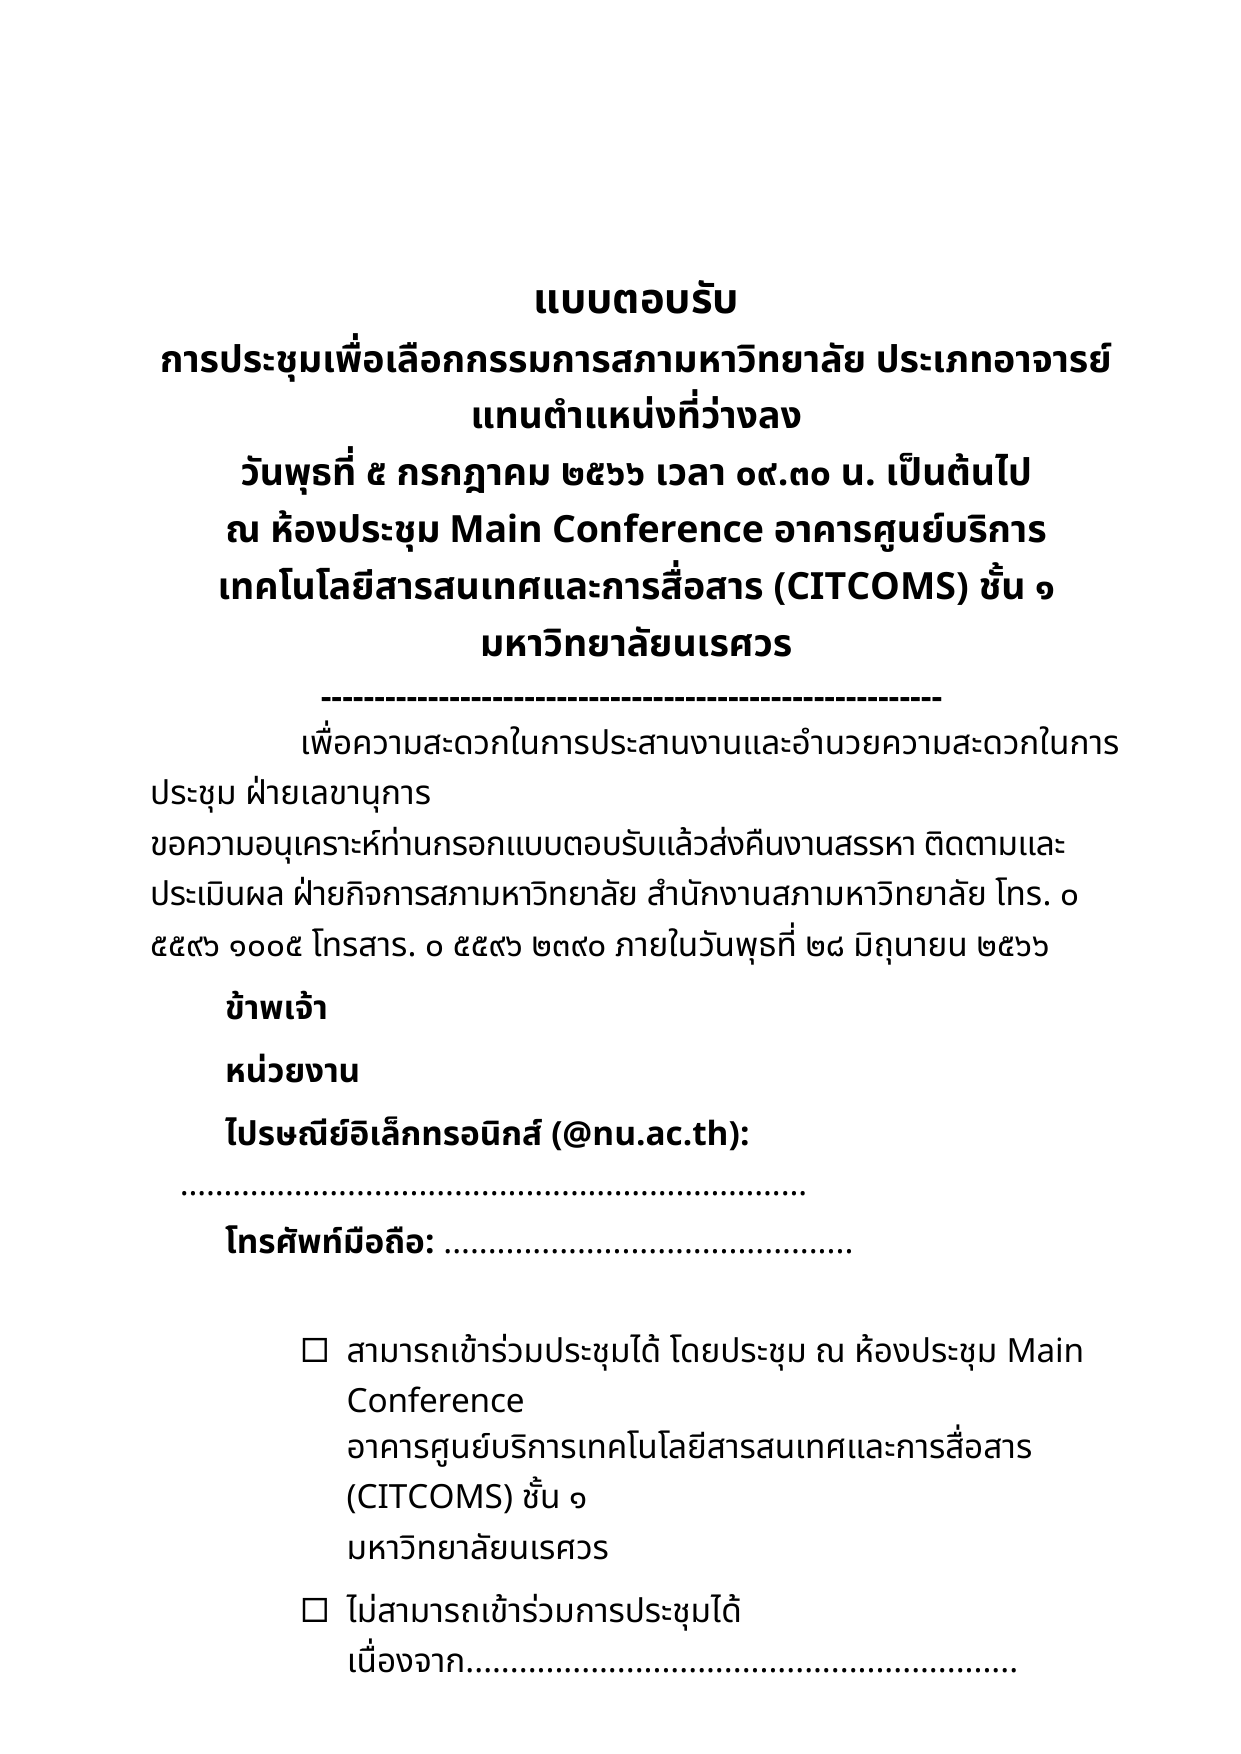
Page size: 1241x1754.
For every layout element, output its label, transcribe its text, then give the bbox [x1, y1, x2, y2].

text หน่วยงาน [150, 1047, 1122, 1097]
text ไปรษณีย์อิเล็กทรอนิกส์ (@nu.ac.th): …………….............................……………………… [150, 1109, 1122, 1206]
text มหาวิทยาลัยนเรศวร [346, 1524, 1122, 1574]
text โทรศัพท์มือถือ: .............................................. [150, 1218, 1122, 1269]
text การประชุมเพื่อเลือกกรรมการสภามหาวิทยาลัย ประเภทอาจารย์ แทนตำแหน่งที่ว่างลง [150, 332, 1122, 446]
text แบบตอบรับ [150, 269, 1122, 332]
text อาคารศูนย์บริการเทคโนโลยีสารสนเทศและการสื่อสาร (CITCOMS) ชั้น ๑ [346, 1423, 1122, 1524]
text ---------------------------------------------------------- [150, 673, 1122, 719]
text ข้าพเจ้า [150, 984, 1122, 1034]
list ไม่สามารถเข้าร่วมการประชุมได้ เนื่องจาก.............................................................. [300, 1587, 1122, 1688]
text ณ ห้องประชุม Main Conference อาคารศูนย์บริการเทคโนโลยีสารสนเทศและการสื่อสาร (CITCOMS) ชั้น ๑ มหาวิทยาลัยนเรศวร [150, 503, 1122, 673]
text เพื่อความสะดวกในการประสานงานและอำนวยความสะดวกในการประชุม ฝ่ายเลขานุการ ขอความอนุเคราะห์ท่านกรอกแบบตอบรับแล้วส่งคืนงานสรรหา ติดตามและประเมินผล ฝ่ายกิจการสภามหาวิทยาลัย สำนักงานสภามหาวิทยาลัย โทร. ๐ ๕๕๙๖ ๑๐๐๕ โทรสาร. ๐ ๕๕๙๖ ๒๓๙๐ ภายในวันพุธที่ ๒๘ มิถุนายน ๒๕๖๖ [150, 719, 1121, 971]
text วันพุธที่ ๕ กรกฎาคม ๒๕๖๖ เวลา ๐๙.๓๐ น. เป็นต้นไป [150, 446, 1122, 503]
list สามารถเข้าร่วมประชุมได้ โดยประชุม ณ ห้องประชุม Main Conference [300, 1327, 1122, 1423]
